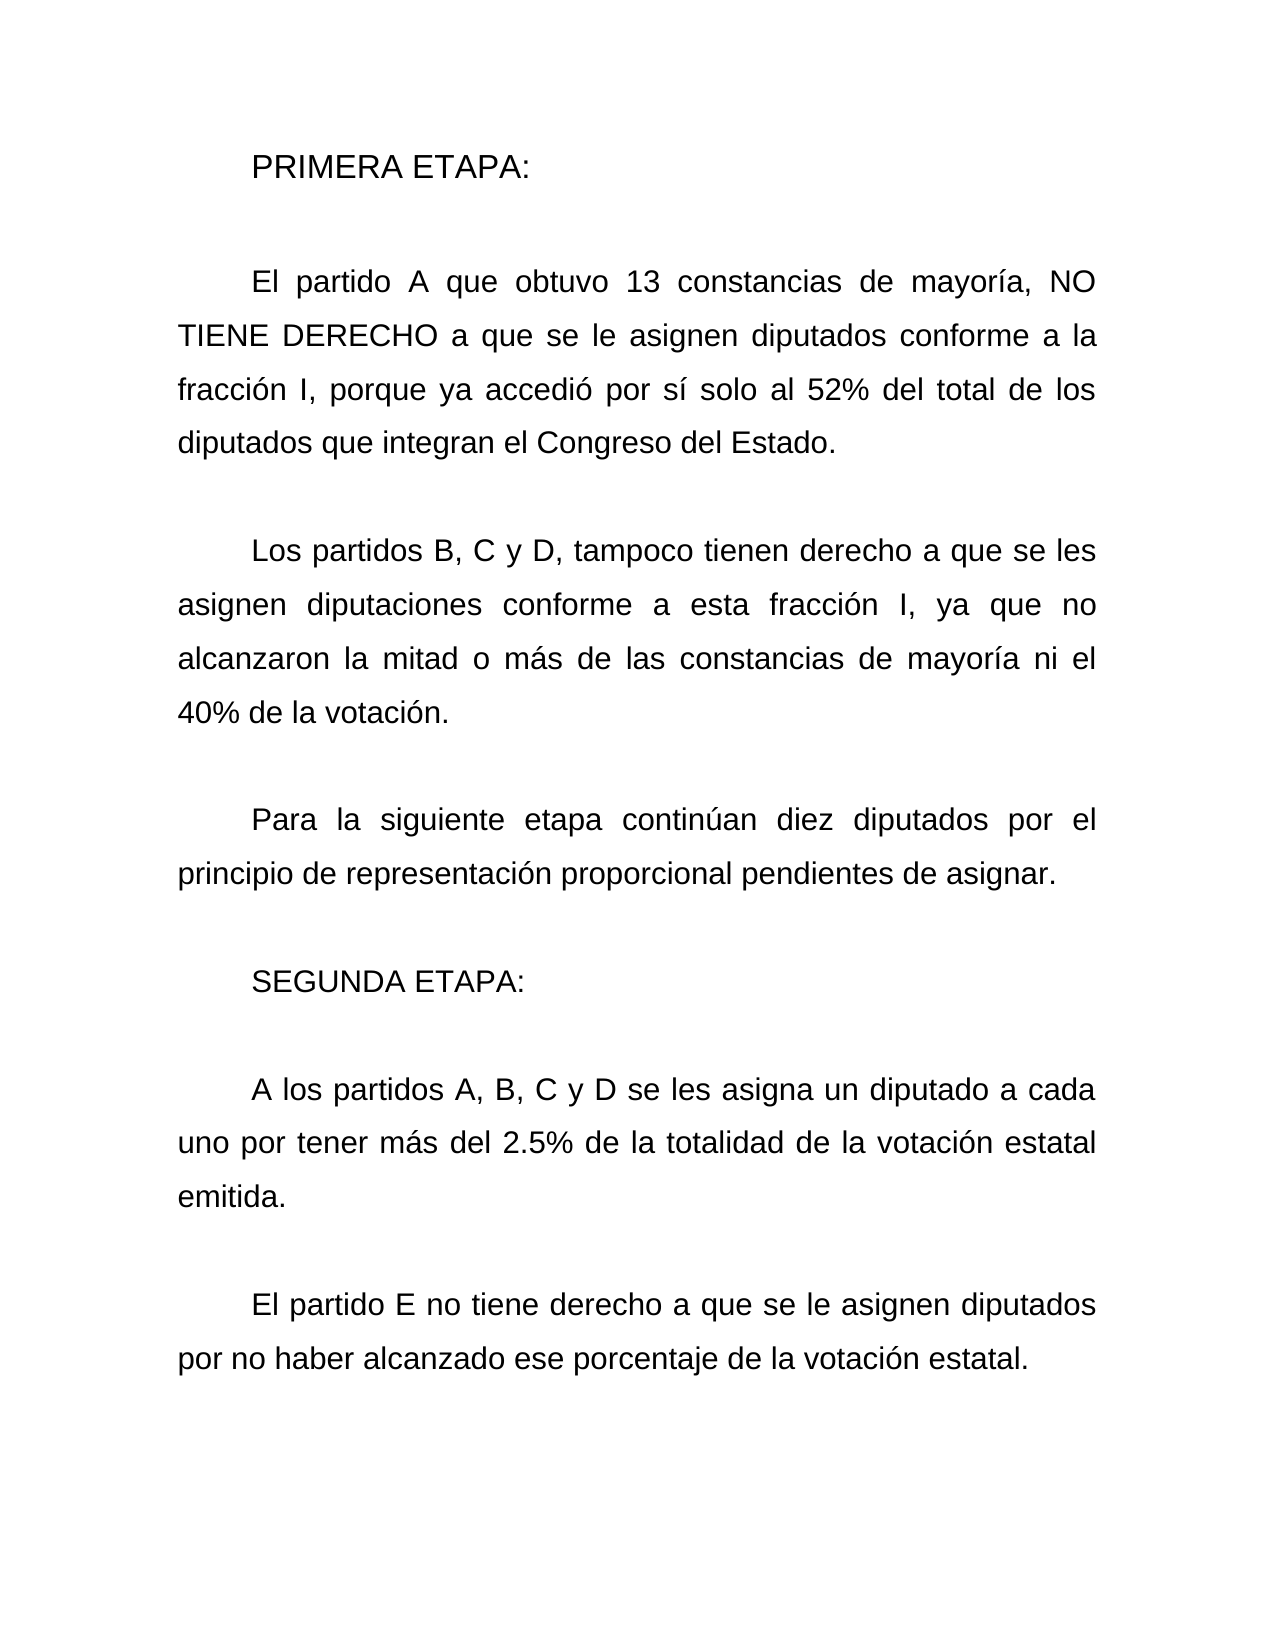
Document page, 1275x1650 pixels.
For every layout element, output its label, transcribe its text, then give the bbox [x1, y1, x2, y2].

text El partido E no tiene derecho a que se le asignen diputados por no haber alcanzado ese porcentaje de la votación estatal. [177, 1286, 1098, 1376]
text Los partidos B, C y D, tampoco tienen derecho a que se les asignen diputaciones conforme a esta fracción I, ya que no alcanzaron la mitad o más de las constancias de mayoría ni el 40% de la votación. [177, 532, 1098, 729]
text Para la siguiente etapa continúan diez diputados por el principio de representación proporcional pendientes de asignar. [177, 801, 1098, 891]
text SEGUNDA ETAPA: [177, 963, 1098, 999]
text A los partidos A, B, C y D se les asigna un diputado a cada uno por tener más del 2.5% de la totalidad de la votación estatal emitida. [177, 1071, 1098, 1214]
text El partido A que obtuvo 13 constancias de mayoría, NO TIENE DERECHO a que se le asignen diputados conforme a la fracción I, porque ya accedió por sí solo al 52% del total de los diputados que integran el Congreso del Estado. [177, 263, 1098, 460]
text PRIMERA ETAPA: [177, 148, 1098, 186]
